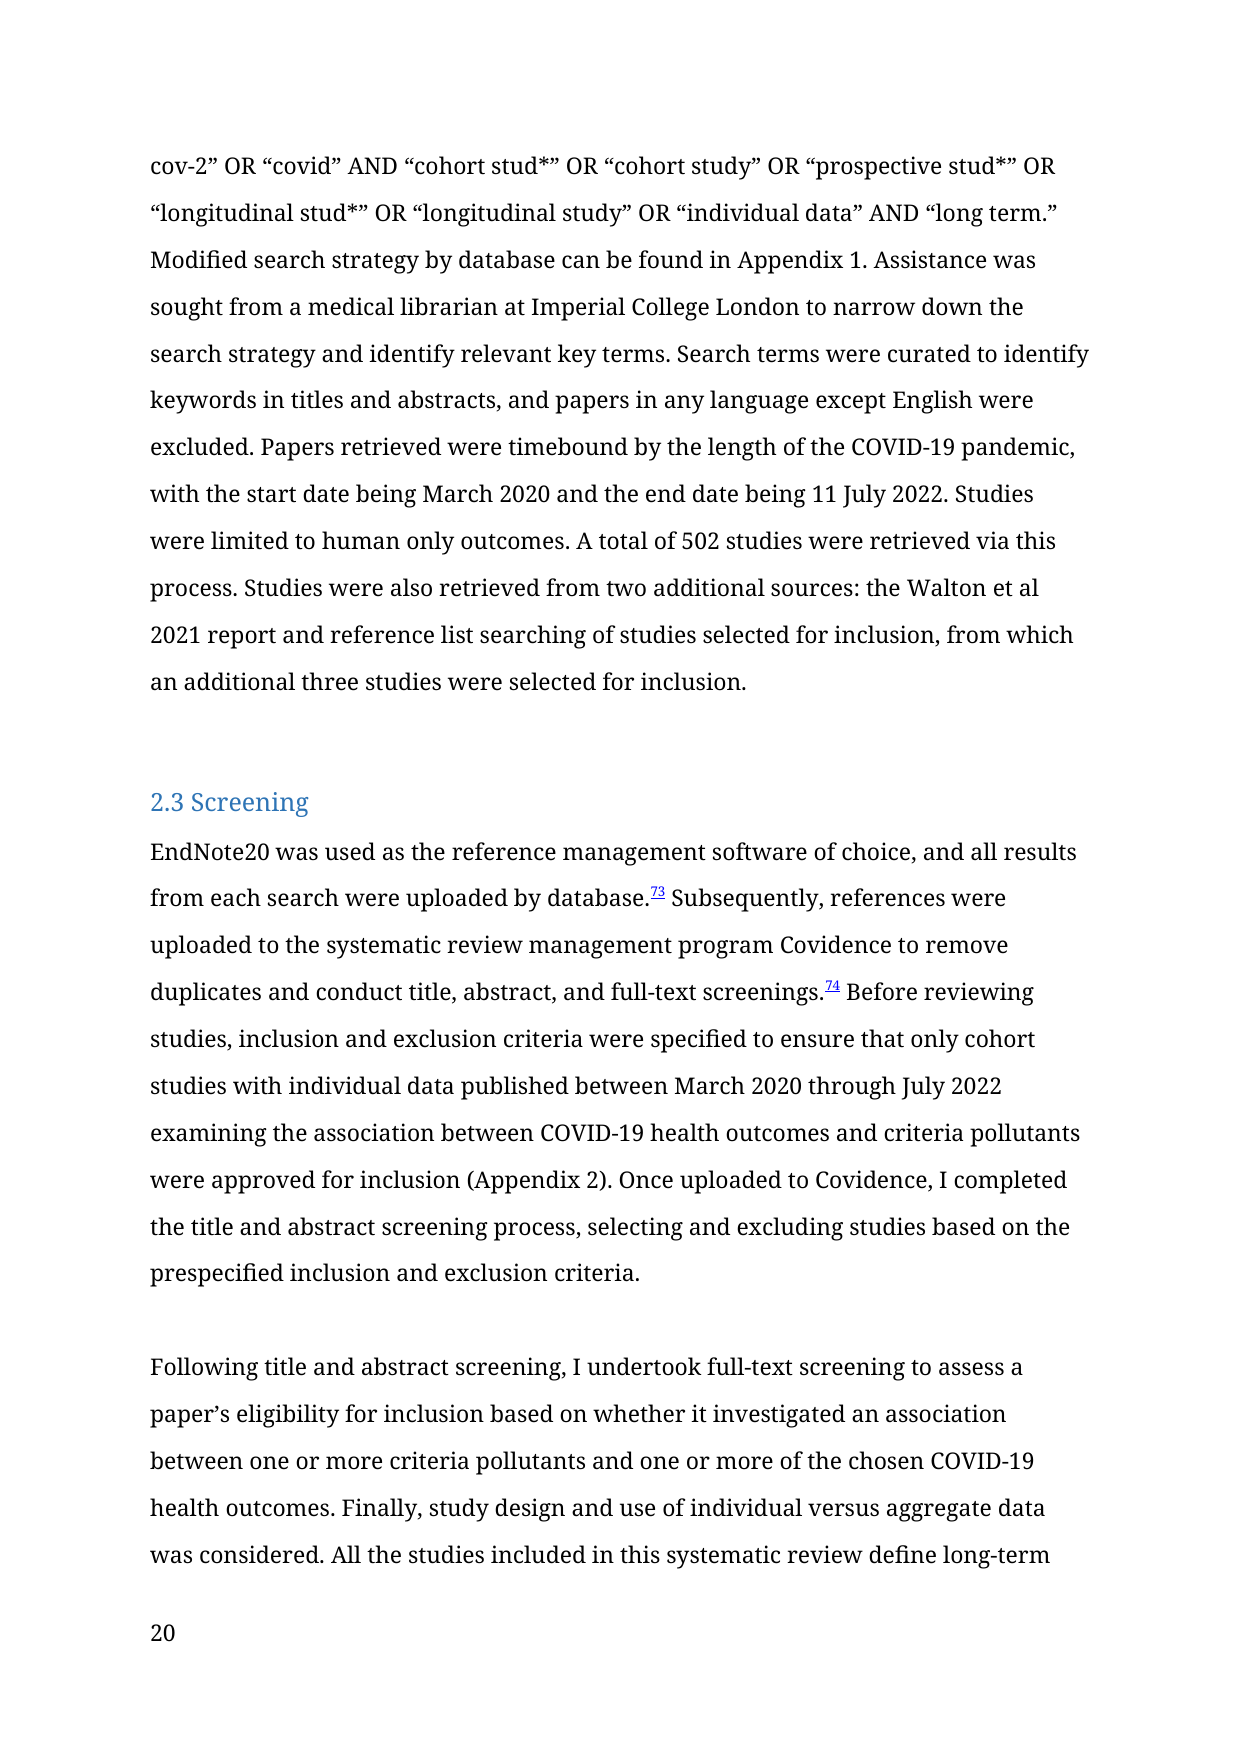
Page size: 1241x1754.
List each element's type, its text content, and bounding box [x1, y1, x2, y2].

text EndNote20 was used as the reference management software of choice, and all results from each search were uploaded by database.73 Subsequently, references were uploaded to the systematic review management program Covidence to remove duplicates and conduct title, abstract, and full-text screenings.74 Before reviewing studies, inclusion and exclusion criteria were specified to ensure that only cohort studies with individual data published between March 2020 through July 2022 examining the association between COVID-19 health outcomes and criteria pollutants were approved for inclusion (Appendix 2). Once uploaded to Covidence, I completed the title and abstract screening process, selecting and excluding studies based on the prespecified inclusion and exclusion criteria. [150, 835, 1090, 1288]
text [150, 1351, 1090, 1570]
text 2.3 Screening [150, 784, 1090, 818]
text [150, 150, 1090, 697]
